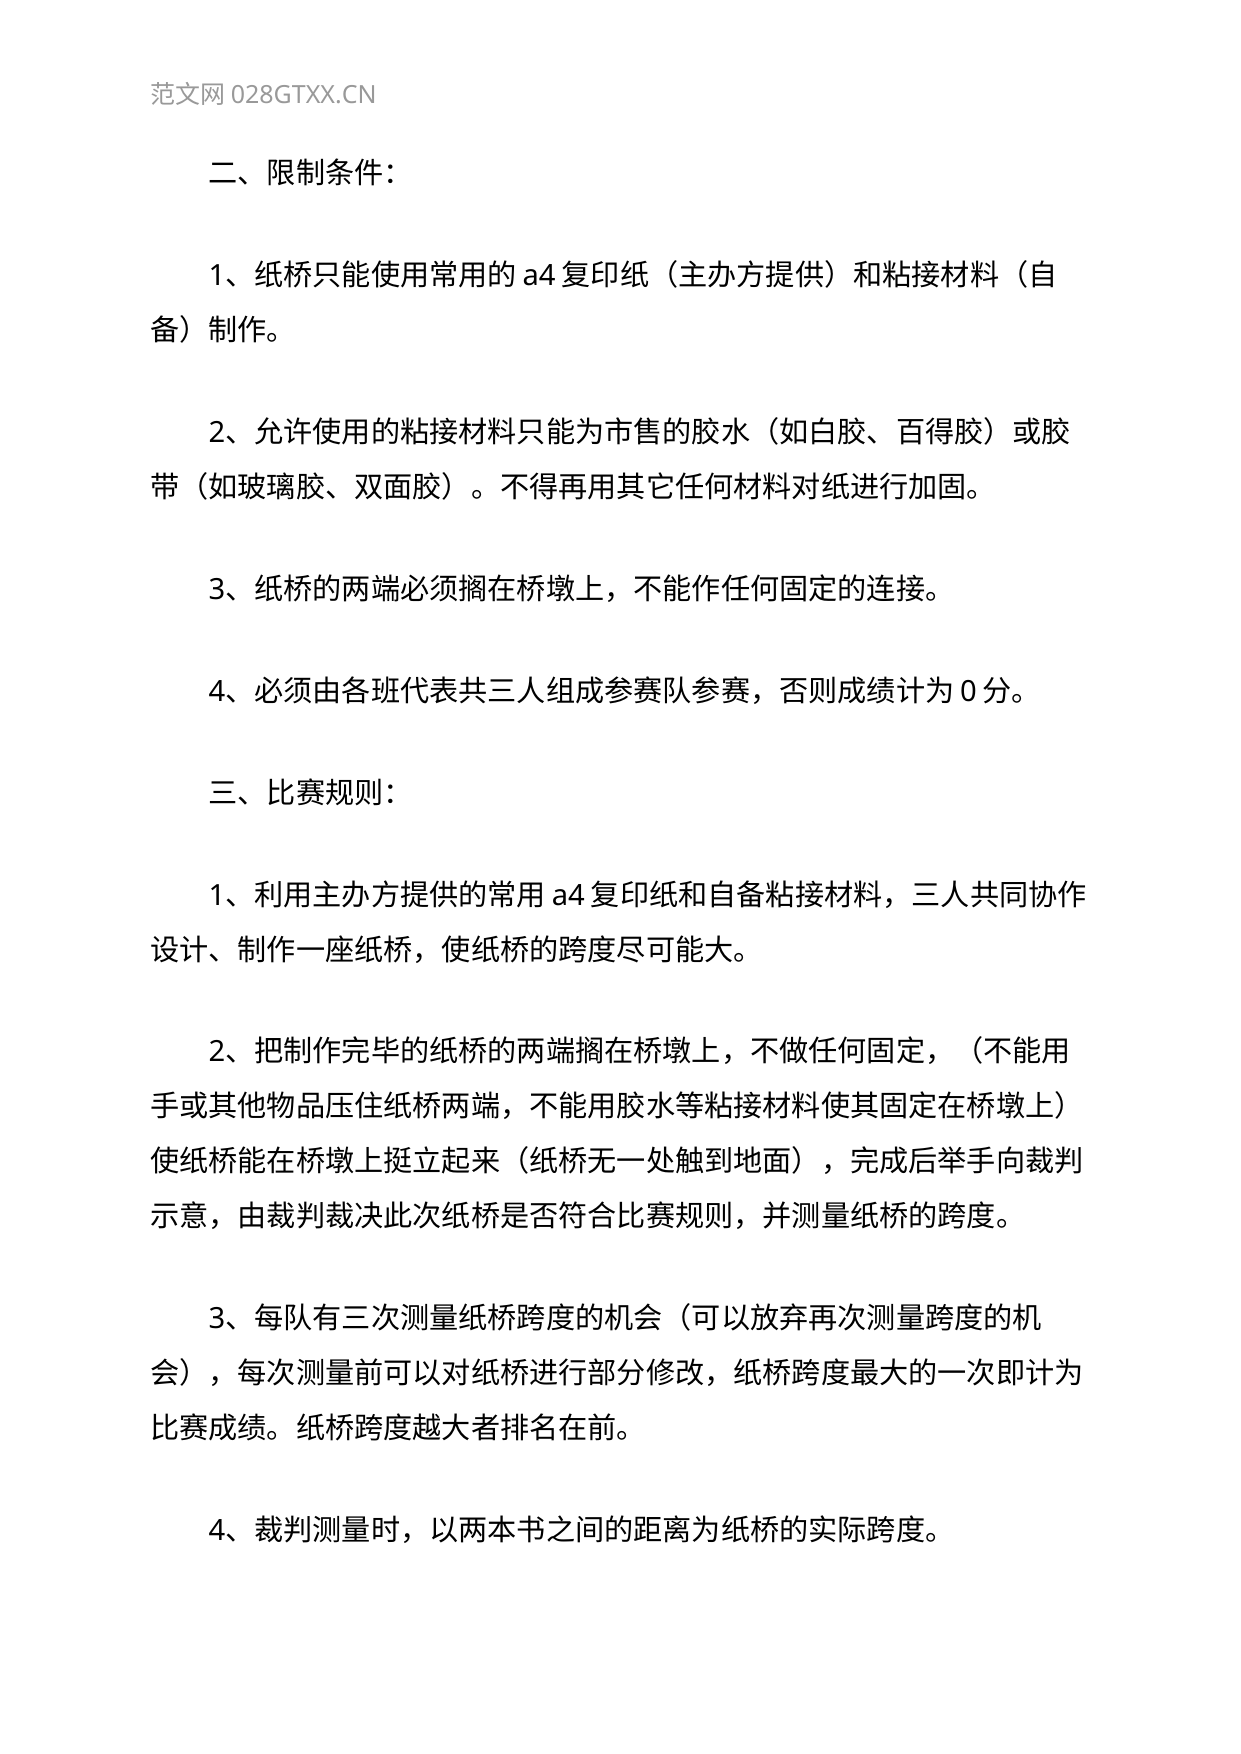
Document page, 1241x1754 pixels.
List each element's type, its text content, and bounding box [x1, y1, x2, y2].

text 1、纸桥只能使用常用的a4复印纸（主办方提供）和粘接材料（自备）制作。 [150, 252, 1090, 349]
text 4、裁判测量时，以两本书之间的距离为纸桥的实际跨度。 [150, 1506, 1090, 1548]
text 2、允许使用的粘接材料只能为市售的胶水（如白胶、百得胶）或胶带（如玻璃胶、双面胶）。不得再用其它任何材料对纸进行加固。 [150, 408, 1090, 506]
text 3、每队有三次测量纸桥跨度的机会（可以放弃再次测量跨度的机会），每次测量前可以对纸桥进行部分修改，纸桥跨度最大的一次即计为比赛成绩。纸桥跨度越大者排名在前。 [150, 1294, 1090, 1447]
text 三、比赛规则： [150, 769, 1090, 812]
text 1、利用主办方提供的常用a4复印纸和自备粘接材料，三人共同协作设计、制作一座纸桥，使纸桥的跨度尽可能大。 [150, 871, 1090, 968]
text 4、必须由各班代表共三人组成参赛队参赛，否则成绩计为0分。 [150, 667, 1090, 710]
text 2、把制作完毕的纸桥的两端搁在桥墩上，不做任何固定，（不能用手或其他物品压住纸桥两端，不能用胶水等粘接材料使其固定在桥墩上）使纸桥能在桥墩上挺立起来（纸桥无一处触到地面），完成后举手向裁判示意，由裁判裁决此次纸桥是否符合比赛规则，并测量纸桥的跨度。 [150, 1028, 1090, 1235]
text 3、纸桥的两端必须搁在桥墩上，不能作任何固定的连接。 [150, 565, 1090, 608]
text 二、限制条件： [150, 150, 1090, 192]
